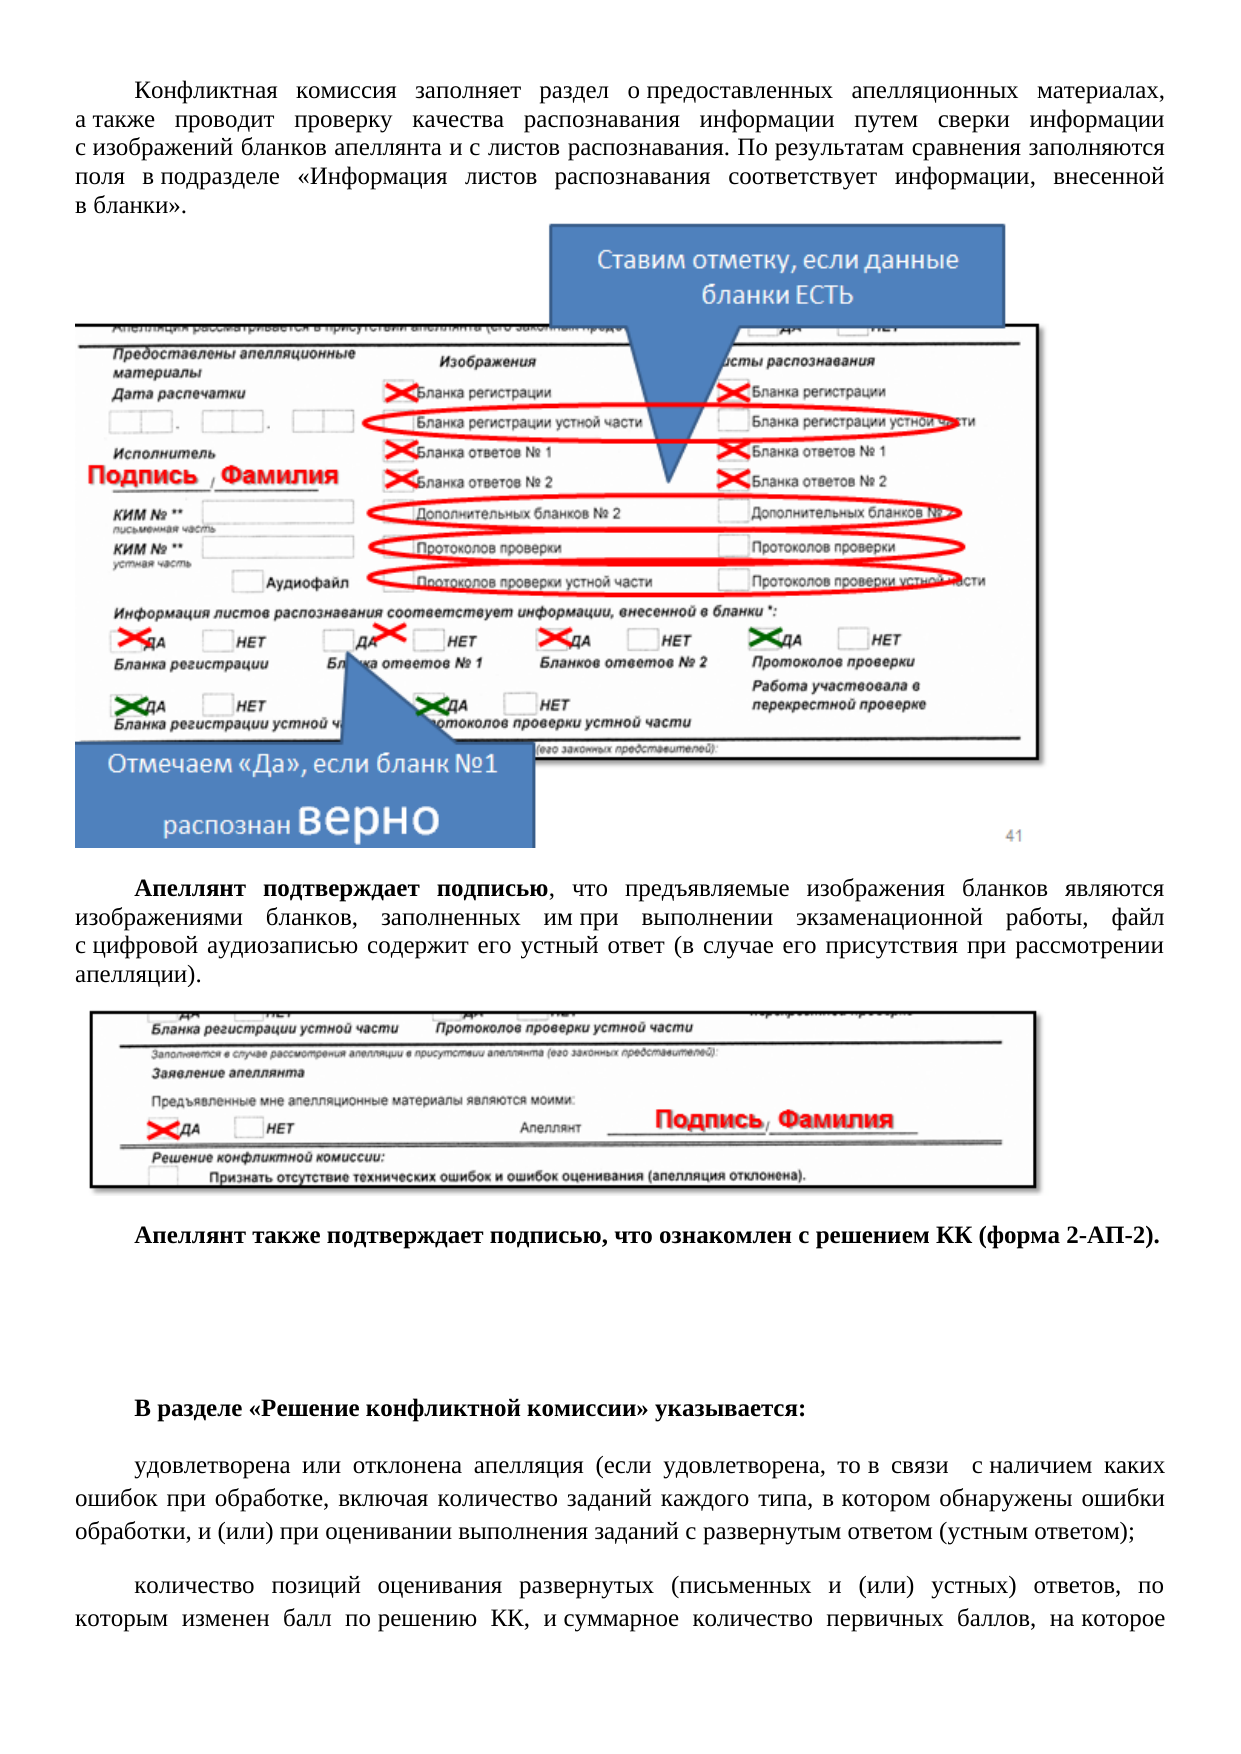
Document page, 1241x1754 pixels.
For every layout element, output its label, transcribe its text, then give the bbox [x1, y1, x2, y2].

picture [75, 987, 1050, 1196]
list Апеллянт также подтверждает подписью, что ознакомлен с решением КК (форма 2-АП-2). [75, 1220, 1165, 1249]
list Апеллянт подтверждает подписью, что предъявляемые изображения бланков являются изображениями бланков, заполненных им при выполнении экзаменационной работы, файл с цифровой аудиозаписью содержит его устный ответ (в случае его присутствия при рассмотрении апелляции). [75, 873, 1165, 988]
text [75, 1570, 1165, 1632]
picture [75, 218, 1050, 848]
list В разделе «Решение конфликтной комиссии» указывается: [75, 1393, 1165, 1421]
text удовлетворена или отклонена апелляция (если удовлетворена, то в связи с наличием каких ошибок при обработке, включая количество заданий каждого типа, в котором обнаружены ошибки обработки, и (или) при оценивании выполнения заданий с развернутым ответом (устным ответом); [75, 1450, 1165, 1545]
list Конфликтная комиссия заполняет раздел о предоставленных апелляционных материалах, а также проводит проверку качества распознавания информации путем сверки информации с изображений бланков апеллянта и с листов распознавания. По результатам сравнения заполняются поля в подразделе «Информация листов распознавания соответствует информации, внесенной в бланки». [75, 75, 1165, 219]
